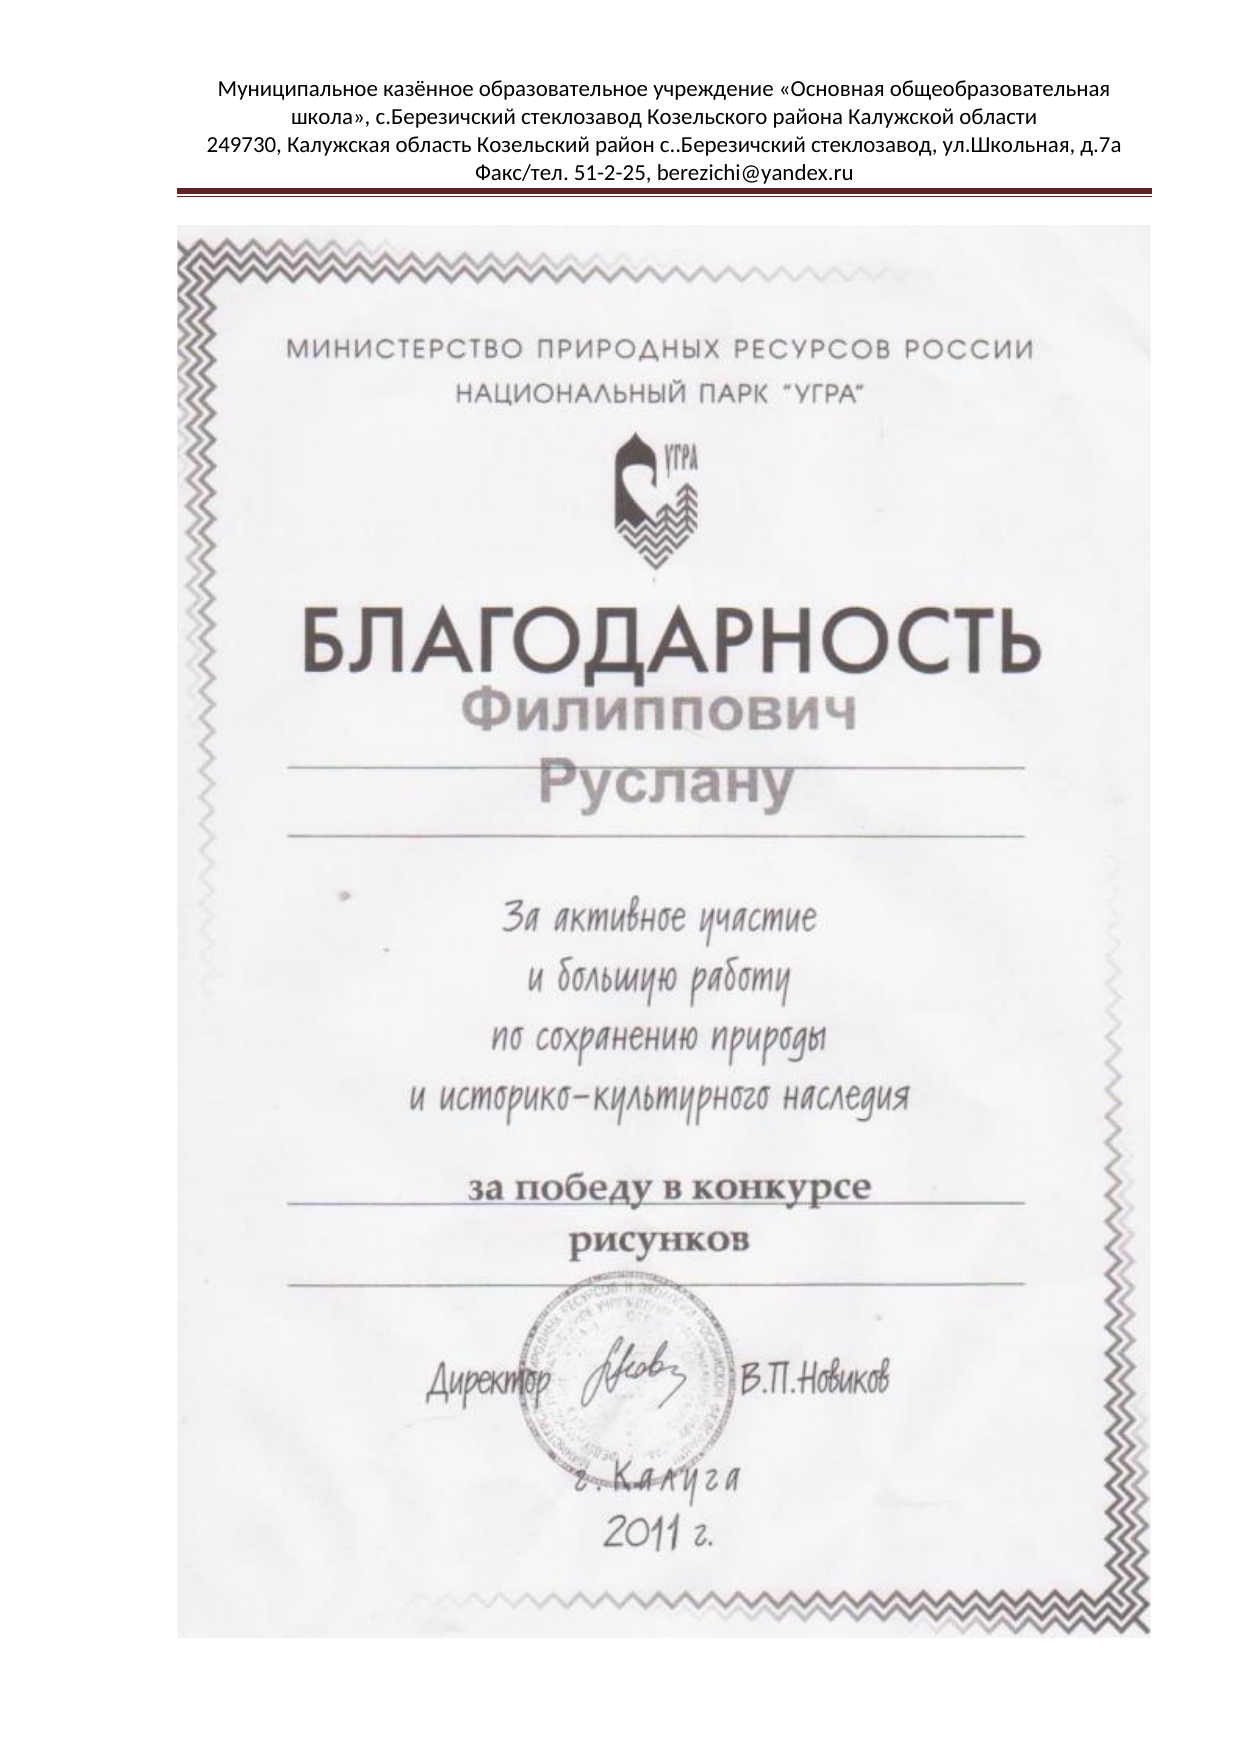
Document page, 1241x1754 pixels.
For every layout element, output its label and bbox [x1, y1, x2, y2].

picture [177, 225, 1151, 1638]
